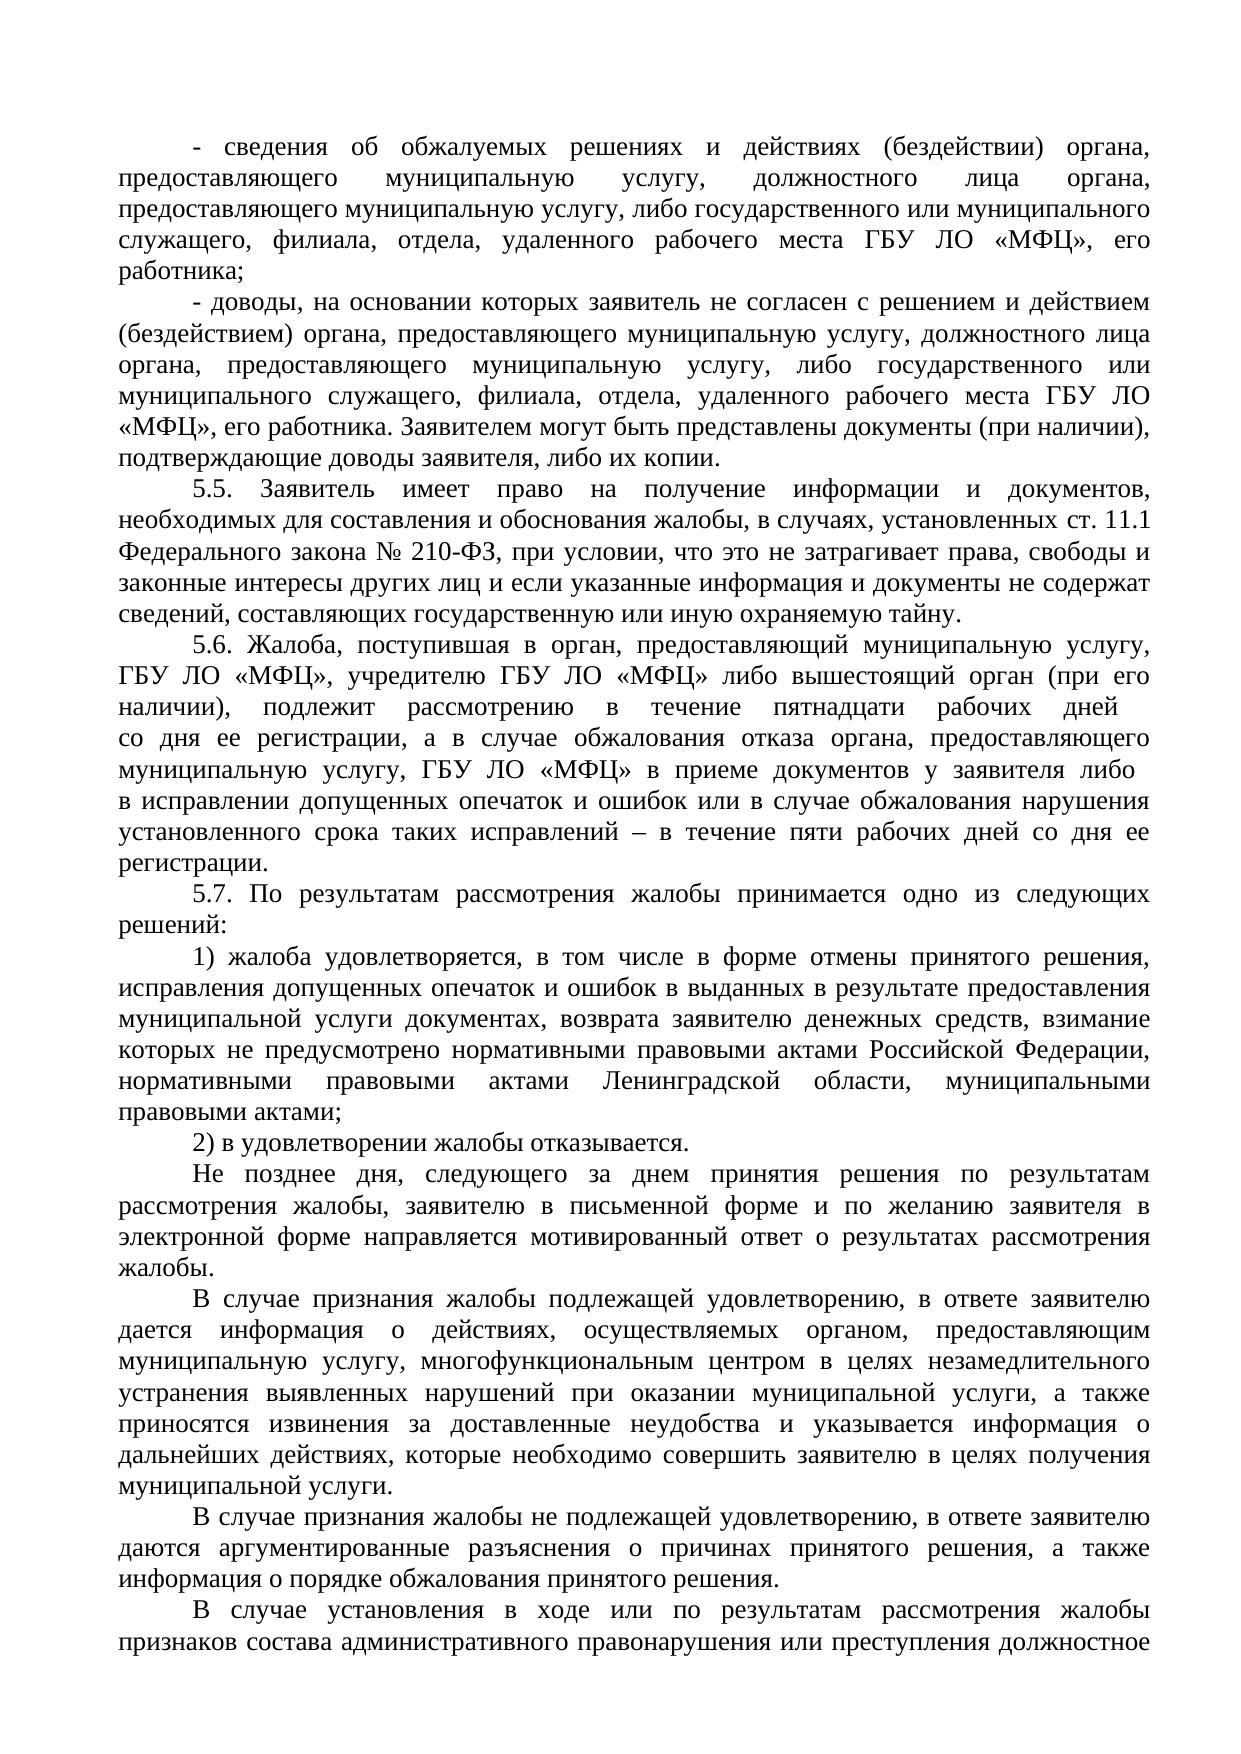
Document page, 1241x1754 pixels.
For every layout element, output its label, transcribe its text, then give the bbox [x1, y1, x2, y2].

text 5.5. Заявитель имеет право на получение информации и документов, необходимых для составления и обоснования жалобы, в случаях, установленных ст. 11.1 Федерального закона № 210-ФЗ, при условии, что это не затрагивает права, свободы и законные интересы других лиц и если указанные информация и документы не содержат сведений, составляющих государственную или иную охраняемую тайну. [118, 472, 1152, 628]
text В случае признания жалобы подлежащей удовлетворению, в ответе заявителю дается информация о действиях, осуществляемых органом, предоставляющим муниципальную услугу, многофункциональным центром в целях незамедлительного устранения выявленных нарушений при оказании муниципальной услуги, а также приносятся извинения за доставленные неудобства и указывается информация о дальнейших действиях, которые необходимо совершить заявителю в целях получения муниципальной услуги. [118, 1282, 1152, 1500]
text - сведения об обжалуемых решениях и действиях (бездействии) органа, предоставляющего муниципальную услугу, должностного лица органа, предоставляющего муниципальную услугу, либо государственного или муниципального служащего, филиала, отдела, удаленного рабочего места ГБУ ЛО «МФЦ», его работника; [118, 130, 1152, 286]
text 1) жалоба удовлетворяется, в том числе в форме отмены принятого решения, исправления допущенных опечаток и ошибок в выданных в результате предоставления муниципальной услуги документах, возврата заявителю денежных средств, взимание которых не предусмотрено нормативными правовыми актами Российской Федерации, нормативными правовыми актами Ленинградской области, муниципальными правовыми актами; [118, 939, 1152, 1126]
text Не позднее дня, следующего за днем принятия решения по результатам рассмотрения жалобы, заявителю в письменной форме и по желанию заявителя в электронной форме направляется мотивированный ответ о результатах рассмотрения жалобы. [118, 1158, 1152, 1282]
text 2) в удовлетворении жалобы отказывается. [118, 1126, 1152, 1158]
text 5.6. Жалоба, поступившая в орган, предоставляющий муниципальную услугу, ГБУ ЛО «МФЦ», учредителю ГБУ ЛО «МФЦ» либо вышестоящий орган (при его наличии), подлежит рассмотрению в течение пятнадцати рабочих дней со дня ее регистрации, а в случае обжалования отказа органа, предоставляющего муниципальную услугу, ГБУ ЛО «МФЦ» в приеме документов у заявителя либо в исправлении допущенных опечаток и ошибок или в случае обжалования нарушения установленного срока таких исправлений – в течение пяти рабочих дней со дня ее регистрации. [118, 628, 1152, 877]
text 5.7. По результатам рассмотрения жалобы принимается одно из следующих решений: [118, 877, 1152, 939]
text - доводы, на основании которых заявитель не согласен с решением и действием (бездействием) органа, предоставляющего муниципальную услугу, должностного лица органа, предоставляющего муниципальную услугу, либо государственного или муниципального служащего, филиала, отдела, удаленного рабочего места ГБУ ЛО «МФЦ», его работника. Заявителем могут быть представлены документы (при наличии), подтверждающие доводы заявителя, либо их копии. [118, 286, 1152, 472]
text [118, 1594, 1152, 1656]
text В случае признания жалобы не подлежащей удовлетворению, в ответе заявителю даются аргументированные разъяснения о причинах принятого решения, а также информация о порядке обжалования принятого решения. [118, 1500, 1152, 1594]
